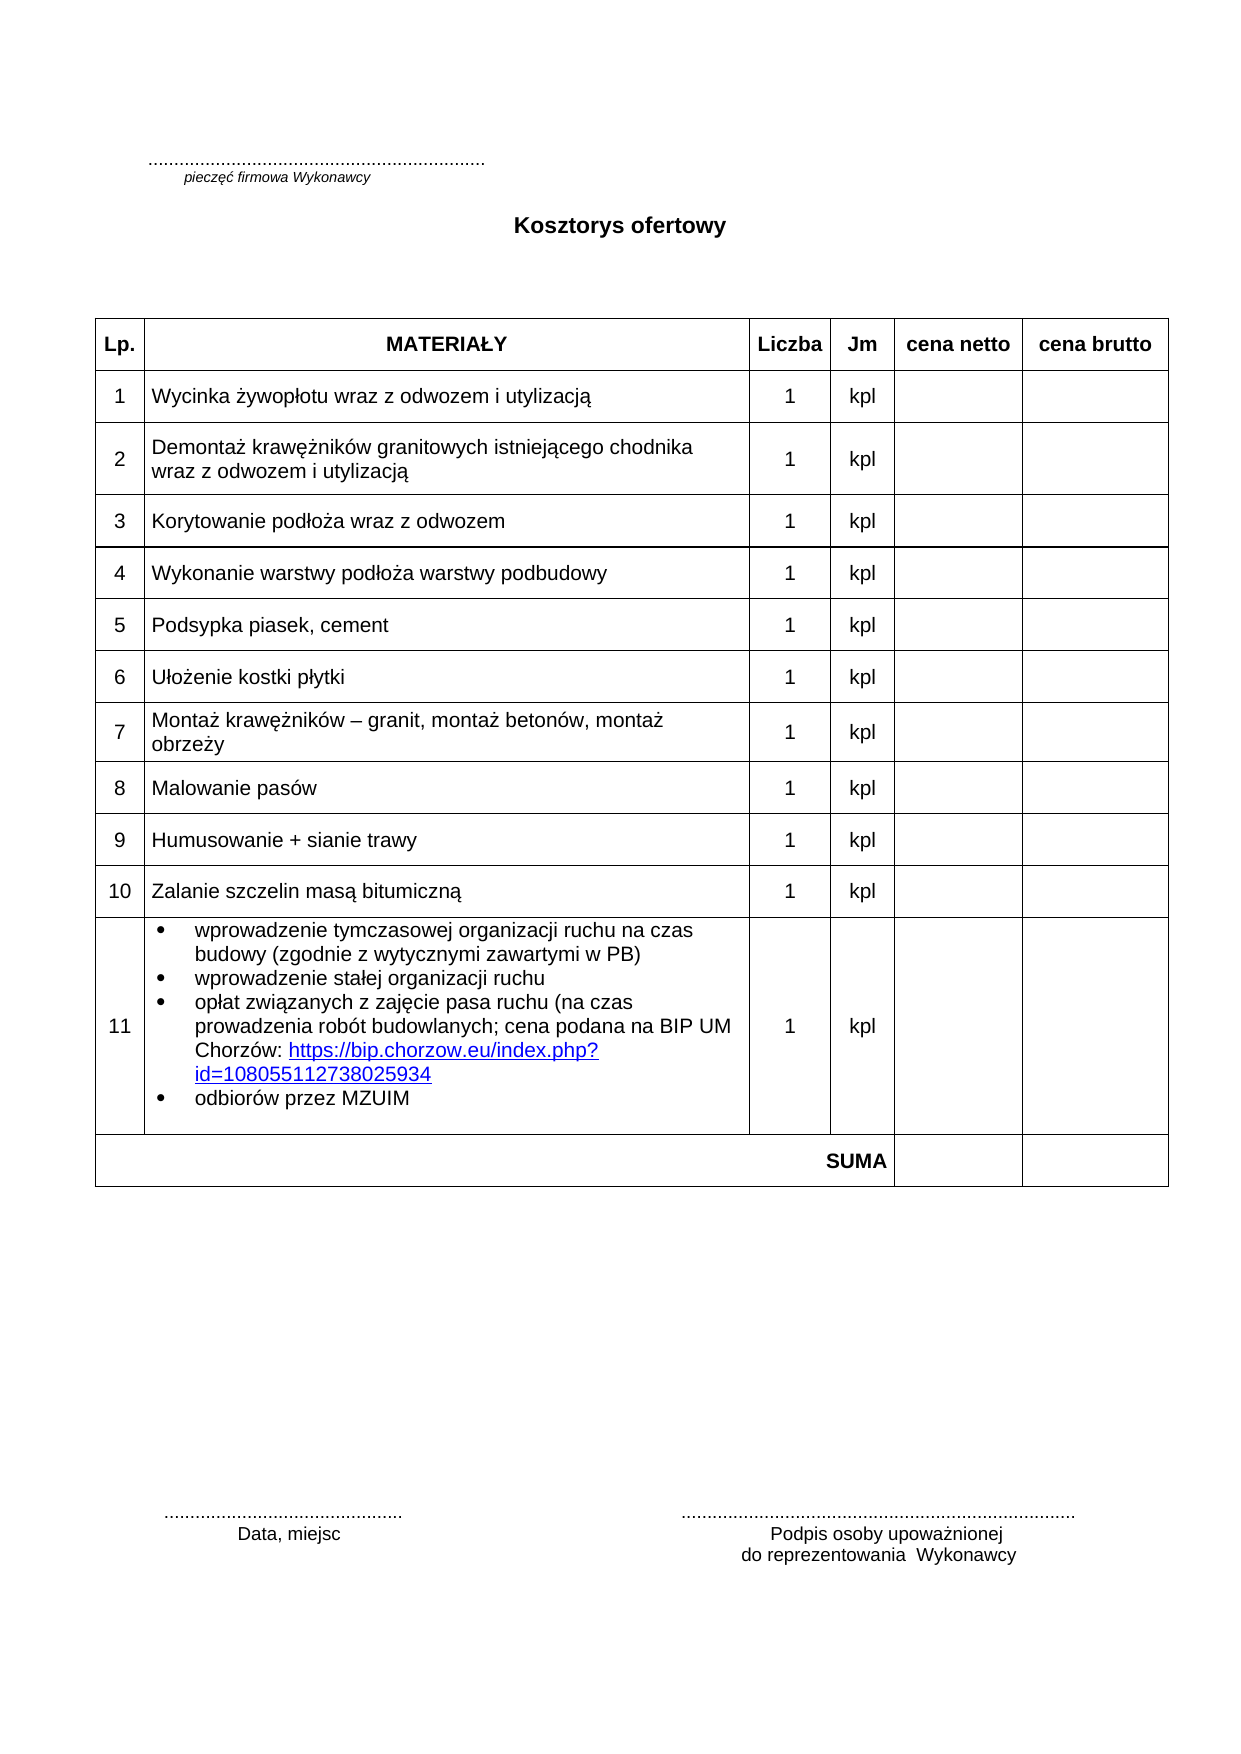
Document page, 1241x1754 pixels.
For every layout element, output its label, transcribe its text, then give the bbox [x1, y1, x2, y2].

table_cell kpl [831, 866, 894, 917]
table_header Jm [831, 319, 894, 370]
table_cell [1023, 918, 1168, 1134]
table_cell 1 [96, 371, 144, 422]
table_cell [895, 548, 1022, 598]
table_cell [1023, 423, 1168, 494]
table_cell 4 [96, 548, 144, 598]
table_cell Montaż krawężników – granit, montaż betonów, montaż obrzeży [145, 703, 749, 761]
table_cell 1 [750, 423, 830, 494]
text pieczęć firmowa Wykonawcy [148, 169, 1093, 186]
table_cell 3 [96, 495, 144, 546]
table_cell [895, 703, 1022, 761]
table_cell 5 [96, 599, 144, 650]
table_cell 1 [750, 495, 830, 546]
table_cell [895, 814, 1022, 865]
text Data, miejsc Podpis osoby upoważnionej [148, 1522, 1093, 1544]
table_cell kpl [831, 423, 894, 494]
table_cell SUMA [96, 1135, 894, 1186]
table_cell Podsypka piasek, cement [145, 599, 749, 650]
table_header MATERIAŁY [145, 319, 749, 370]
table_cell [1023, 703, 1168, 761]
text .............................................. ............................................................................ [148, 1501, 1093, 1522]
table_header cena netto [895, 319, 1022, 370]
table_cell [1023, 762, 1168, 813]
table_cell Zalanie szczelin masą bitumiczną [145, 866, 749, 917]
text ................................................................. [148, 148, 1093, 169]
table_cell 1 [750, 599, 830, 650]
table_cell 1 [750, 371, 830, 422]
table_cell [1023, 495, 1168, 546]
table_cell [895, 762, 1022, 813]
table_cell Malowanie pasów [145, 762, 749, 813]
table_cell 1 [750, 762, 830, 813]
table_cell 1 [750, 703, 830, 761]
table_cell [1023, 866, 1168, 917]
text Kosztorys ofertowy [148, 212, 1093, 239]
table_cell 1 [750, 866, 830, 917]
table_cell 1 [750, 918, 830, 1134]
table_cell kpl [831, 548, 894, 598]
table_cell 7 [96, 703, 144, 761]
table_cell 11 [96, 918, 144, 1134]
table_cell 9 [96, 814, 144, 865]
table_cell [895, 599, 1022, 650]
table_cell 1 [750, 814, 830, 865]
table_cell 8 [96, 762, 144, 813]
table_cell wprowadzenie tymczasowej organizacji ruchu na czas budowy (zgodnie z wytycznymi zawartymi w PB) wprowadzenie stałej organizacji ruchu opłat związanych z zajęcie pasa ruchu (na czas prowadzenia robót budowlanych; cena podana na BIP UM Chorzów: https://bip.chorzow.eu/index.php?id=108055112738025934 odbiorów przez MZUIM [145, 918, 749, 1134]
table_cell kpl [831, 918, 894, 1134]
table_cell [1023, 371, 1168, 422]
table_cell [1023, 1135, 1168, 1186]
table_cell Wykonanie warstwy podłoża warstwy podbudowy [145, 548, 749, 598]
table_cell [1023, 651, 1168, 702]
table_cell Humusowanie + sianie trawy [145, 814, 749, 865]
table_cell Ułożenie kostki płytki [145, 651, 749, 702]
table_cell kpl [831, 495, 894, 546]
table_cell [895, 651, 1022, 702]
table_cell Korytowanie podłoża wraz z odwozem [145, 495, 749, 546]
table_cell 2 [96, 423, 144, 494]
table_cell [895, 495, 1022, 546]
table_cell kpl [831, 651, 894, 702]
table_cell 10 [96, 866, 144, 917]
table_cell kpl [831, 703, 894, 761]
table_cell [895, 371, 1022, 422]
table_cell [895, 423, 1022, 494]
table_cell [1023, 548, 1168, 598]
table_cell Demontaż krawężników granitowych istniejącego chodnika wraz z odwozem i utylizacją [145, 423, 749, 494]
text do reprezentowania Wykonawcy [591, 1544, 1093, 1566]
table_cell [895, 866, 1022, 917]
table_header Lp. [96, 319, 144, 370]
table_cell [1023, 814, 1168, 865]
table_cell kpl [831, 371, 894, 422]
table_cell [895, 918, 1022, 1134]
table_cell 6 [96, 651, 144, 702]
table_cell [895, 1135, 1022, 1186]
table_cell 1 [750, 548, 830, 598]
table_cell kpl [831, 599, 894, 650]
table_cell [1023, 599, 1168, 650]
table_cell kpl [831, 814, 894, 865]
table_header Liczba [750, 319, 830, 370]
table_header cena brutto [1023, 319, 1168, 370]
table_cell Wycinka żywopłotu wraz z odwozem i utylizacją [145, 371, 749, 422]
table_cell 1 [750, 651, 830, 702]
table_cell kpl [831, 762, 894, 813]
